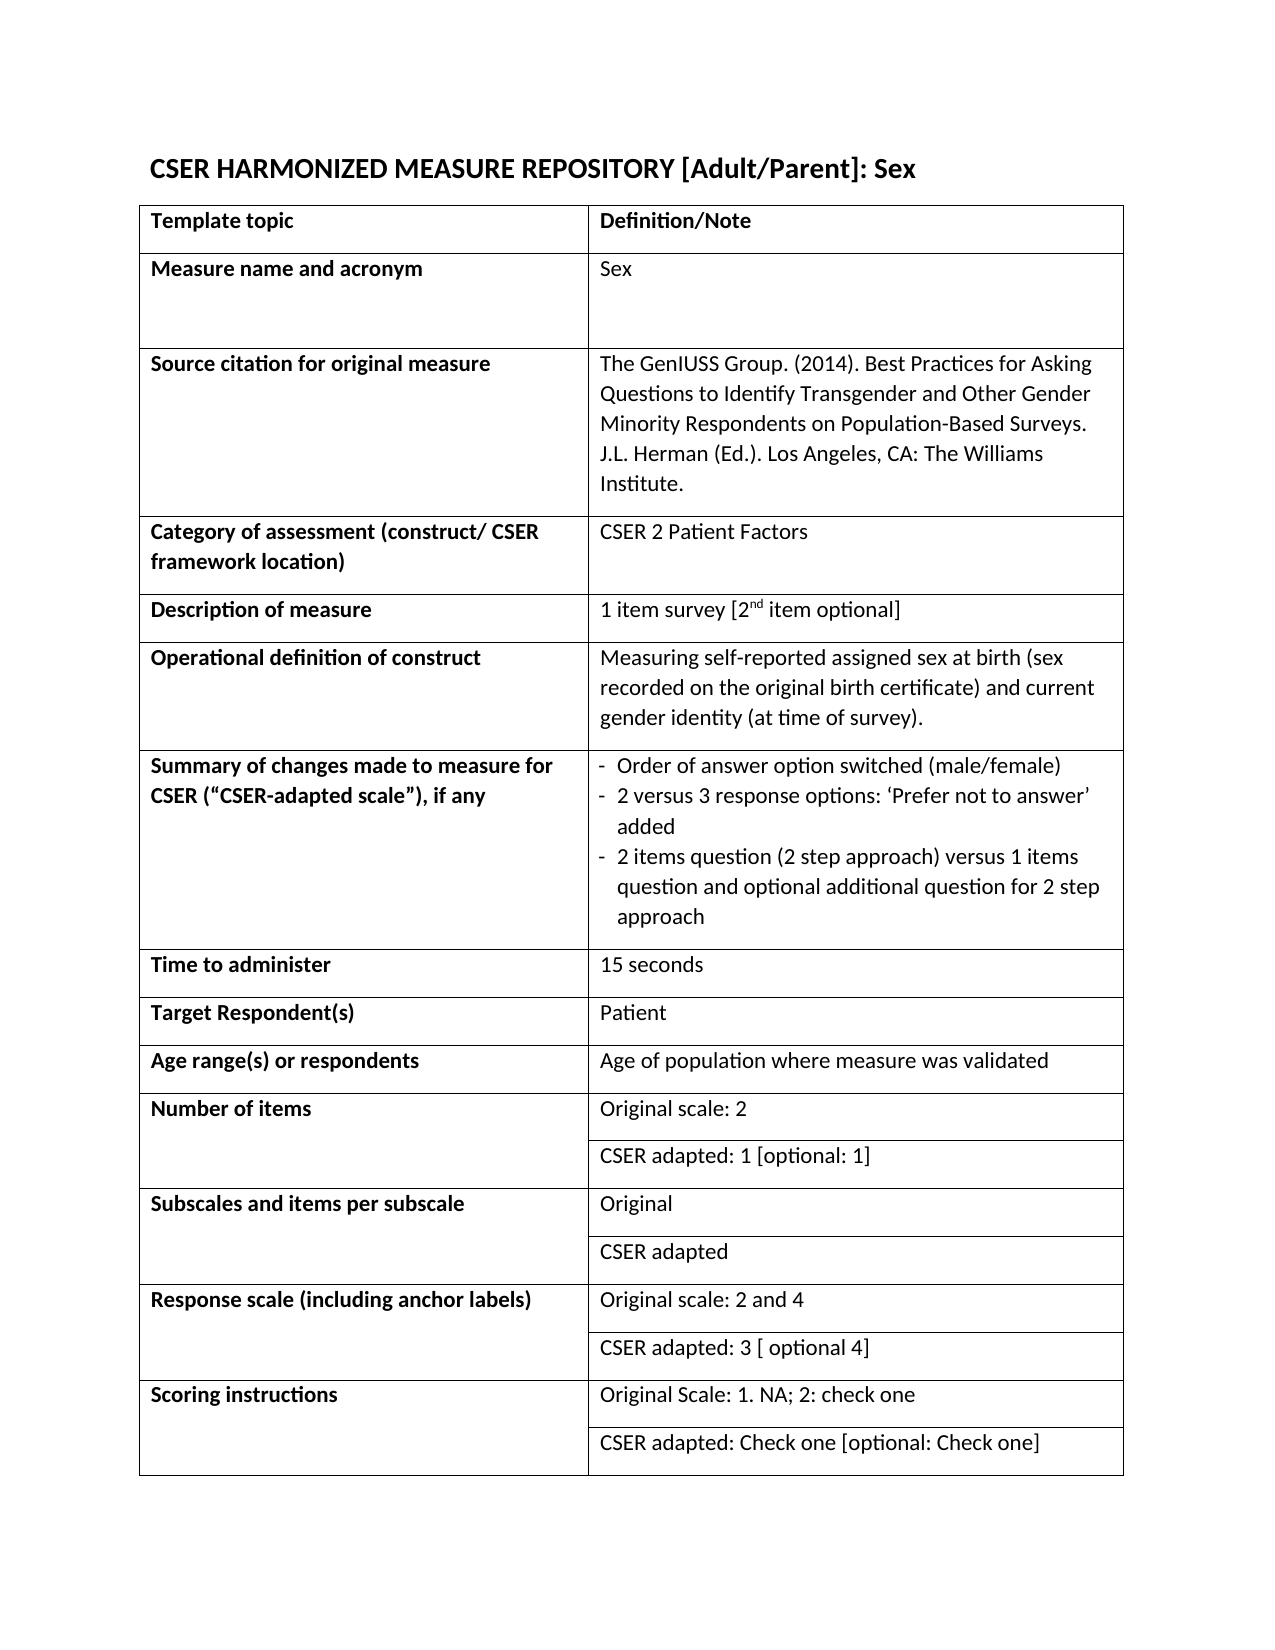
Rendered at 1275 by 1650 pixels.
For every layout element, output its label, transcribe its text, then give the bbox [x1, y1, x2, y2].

table_cell Category of assessment (construct/ CSER framework location) [140, 517, 588, 594]
table_cell Order of answer option switched (male/female) 2 versus 3 response options: ‘Prefer not to answer’ added 2 items question (2 step approach) versus 1 items question and optional additional question for 2 step approach [589, 751, 1123, 949]
table_cell Patient [589, 998, 1123, 1045]
table_cell Measure name and acronym [140, 254, 588, 348]
table_cell Source citation for original measure [140, 349, 588, 516]
table_cell Original scale: 2 and 4 [589, 1285, 1123, 1332]
table_cell Subscales and items per subscale [140, 1189, 588, 1284]
table_cell CSER 2 Patient Factors [589, 517, 1123, 594]
table_cell Summary of changes made to measure for CSER (“CSER-adapted scale”), if any [140, 751, 588, 949]
table_cell Operational definition of construct [140, 643, 588, 750]
table_cell Scoring instructions [140, 1381, 588, 1475]
table_header Template topic [140, 206, 588, 253]
table_cell 15 seconds [589, 950, 1123, 997]
table_cell CSER adapted [589, 1237, 1123, 1284]
table_cell Age range(s) or respondents [140, 1046, 588, 1093]
table_cell Original [589, 1189, 1123, 1236]
table_cell Description of measure [140, 595, 588, 642]
text CSER HARMONIZED MEASURE REPOSITORY [Adult/Parent]: Sex [150, 150, 1125, 186]
table_cell Sex [589, 254, 1123, 348]
table_cell CSER adapted: 3 [ optional 4] [589, 1333, 1123, 1379]
table_cell Original scale: 2 [589, 1094, 1123, 1140]
table_cell CSER adapted: 1 [optional: 1] [589, 1141, 1123, 1188]
table_cell Number of items [140, 1094, 588, 1188]
table_cell Measuring self-reported assigned sex at birth (sex recorded on the original birth certificate) and current gender identity (at time of survey). [589, 643, 1123, 750]
table_cell CSER adapted: Check one [optional: Check one] [589, 1428, 1123, 1475]
table_header Definition/Note [589, 206, 1123, 253]
table_cell Time to administer [140, 950, 588, 997]
table_cell Response scale (including anchor labels) [140, 1285, 588, 1379]
table_cell Target Respondent(s) [140, 998, 588, 1045]
table_cell Age of population where measure was validated [589, 1046, 1123, 1093]
table_cell 1 item survey [2nd item optional] [589, 595, 1123, 642]
table_cell The GenIUSS Group. (2014). Best Practices for Asking Questions to Identify Transgender and Other Gender Minority Respondents on Population-Based Surveys. J.L. Herman (Ed.). Los Angeles, CA: The Williams Institute. [589, 349, 1123, 516]
table_cell Original Scale: 1. NA; 2: check one [589, 1381, 1123, 1427]
